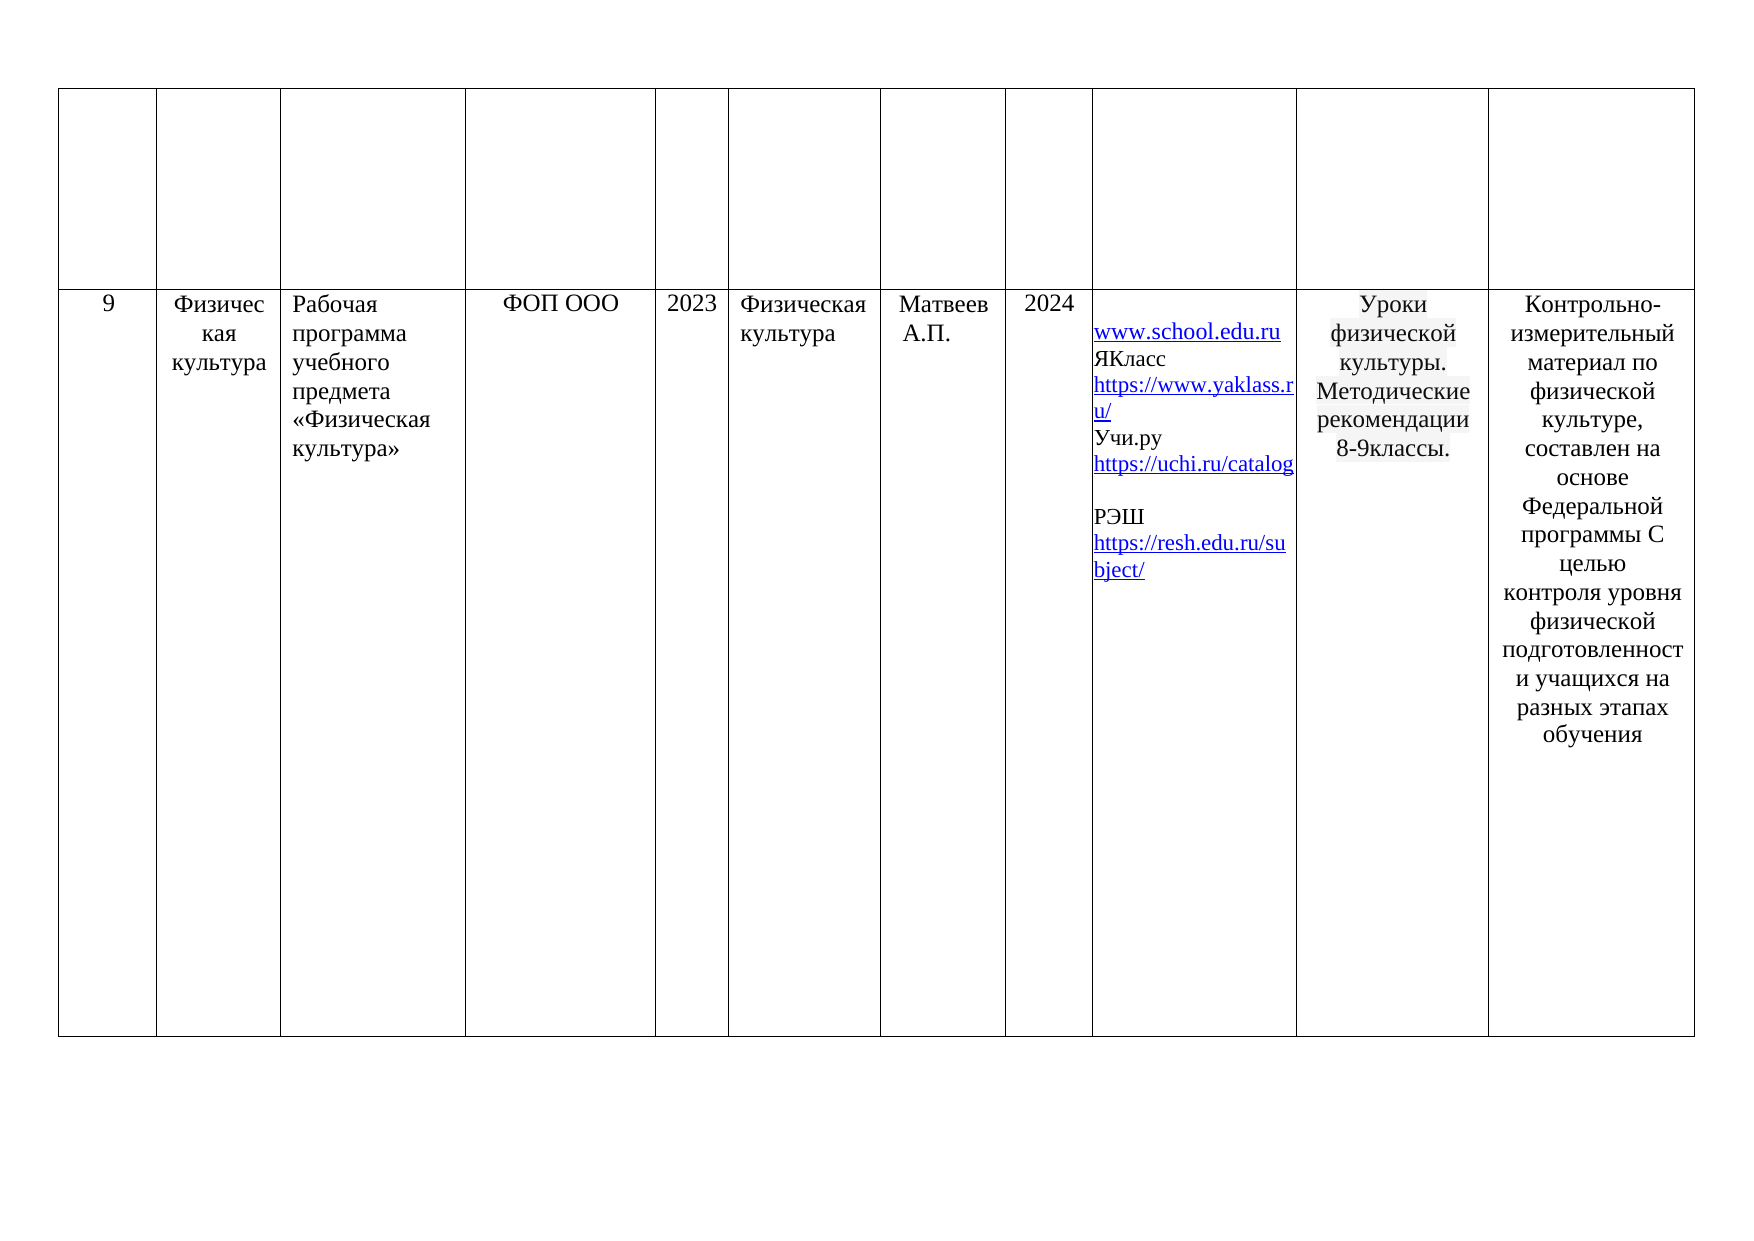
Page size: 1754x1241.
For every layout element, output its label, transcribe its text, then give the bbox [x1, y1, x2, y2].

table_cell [157, 290, 280, 1036]
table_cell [1489, 290, 1694, 1036]
table_header [729, 89, 880, 288]
table_header [881, 89, 1005, 288]
table_header [1093, 89, 1296, 288]
table_cell 2023 [656, 290, 728, 1036]
table_header [157, 89, 280, 288]
table_header [59, 89, 156, 288]
table_header [1297, 89, 1488, 288]
table_header [656, 89, 728, 288]
table_cell Физическая культура [729, 290, 880, 1036]
table_cell ФОП ООО [466, 290, 655, 1036]
table_header [281, 89, 465, 288]
table_cell 9 [59, 290, 156, 1036]
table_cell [281, 290, 465, 1036]
table_header [1006, 89, 1092, 288]
table_header [466, 89, 655, 288]
table_cell Матвеев А.П. [881, 290, 1005, 1036]
table_cell 2024 [1006, 290, 1092, 1036]
table_header [1489, 89, 1694, 288]
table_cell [1297, 290, 1488, 1036]
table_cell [1093, 290, 1296, 1036]
